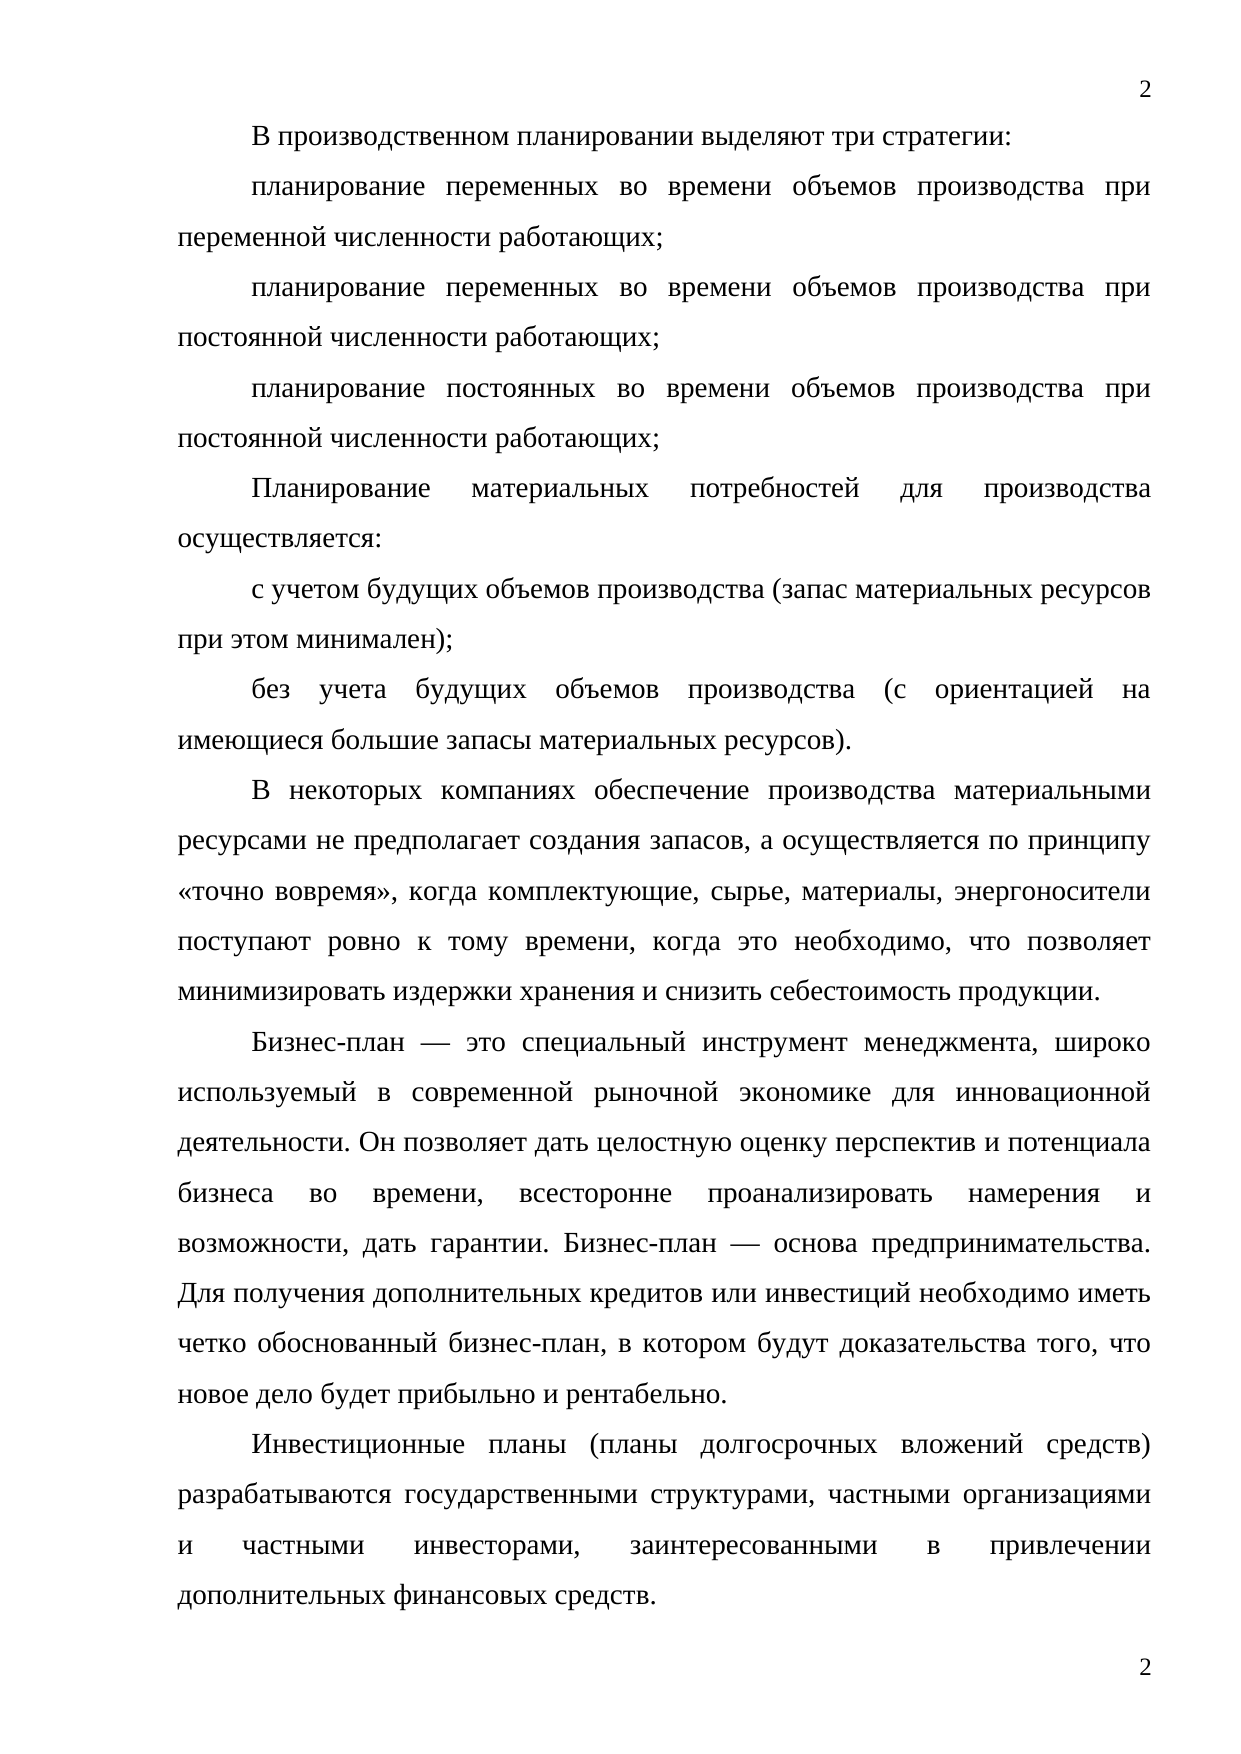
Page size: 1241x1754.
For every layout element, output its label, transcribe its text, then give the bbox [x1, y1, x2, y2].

text планирование переменных во времени объемов производства при постоянной численности работающих; [177, 269, 1152, 353]
text В производственном планировании выделяют три стратегии: [177, 118, 1152, 152]
text Инвестиционные планы (планы долгосрочных вложений средств) разрабатываются государственными структурами, частными организациями и частными инвесторами, заинтересованными в привлечении дополнительных финансовых средств. [177, 1426, 1152, 1611]
text В некоторых компаниях обеспечение производства материальными ресурсами не предполагает создания запасов, а осуществляется по принципу «точно вовремя», когда комплектующие, сырье, материалы, энергоносители поступают ровно к тому времени, когда это необходимо, что позволяет минимизировать издержки хранения и снизить себестоимость продукции. [177, 772, 1152, 1007]
text планирование переменных во времени объемов производства при переменной численности работающих; [177, 168, 1152, 252]
text планирование постоянных во времени объемов производства при постоянной численности работающих; [177, 370, 1152, 453]
text Бизнес-план — это специальный инструмент менеджмента, широко используемый в современной рыночной экономике для инновационной деятельности. Он позволяет дать целостную оценку перспектив и потенциала бизнеса во времени, всесторонне проанализировать намерения и возможности, дать гарантии. Бизнес-план — основа предпринимательства. Для получения дополнительных кредитов или инвестиций необходимо иметь четко обоснованный бизнес-план, в котором будут доказательства того, что новое дело будет прибыльно и рентабельно. [177, 1024, 1152, 1409]
text без учета будущих объемов производства (с ориентацией на имеющиеся большие запасы материальных ресурсов). [177, 672, 1152, 755]
text Планирование материальных потребностей для производства осуществляется: [177, 470, 1152, 554]
text с учетом будущих объемов производства (запас материальных ресурсов при этом минимален); [177, 571, 1152, 655]
